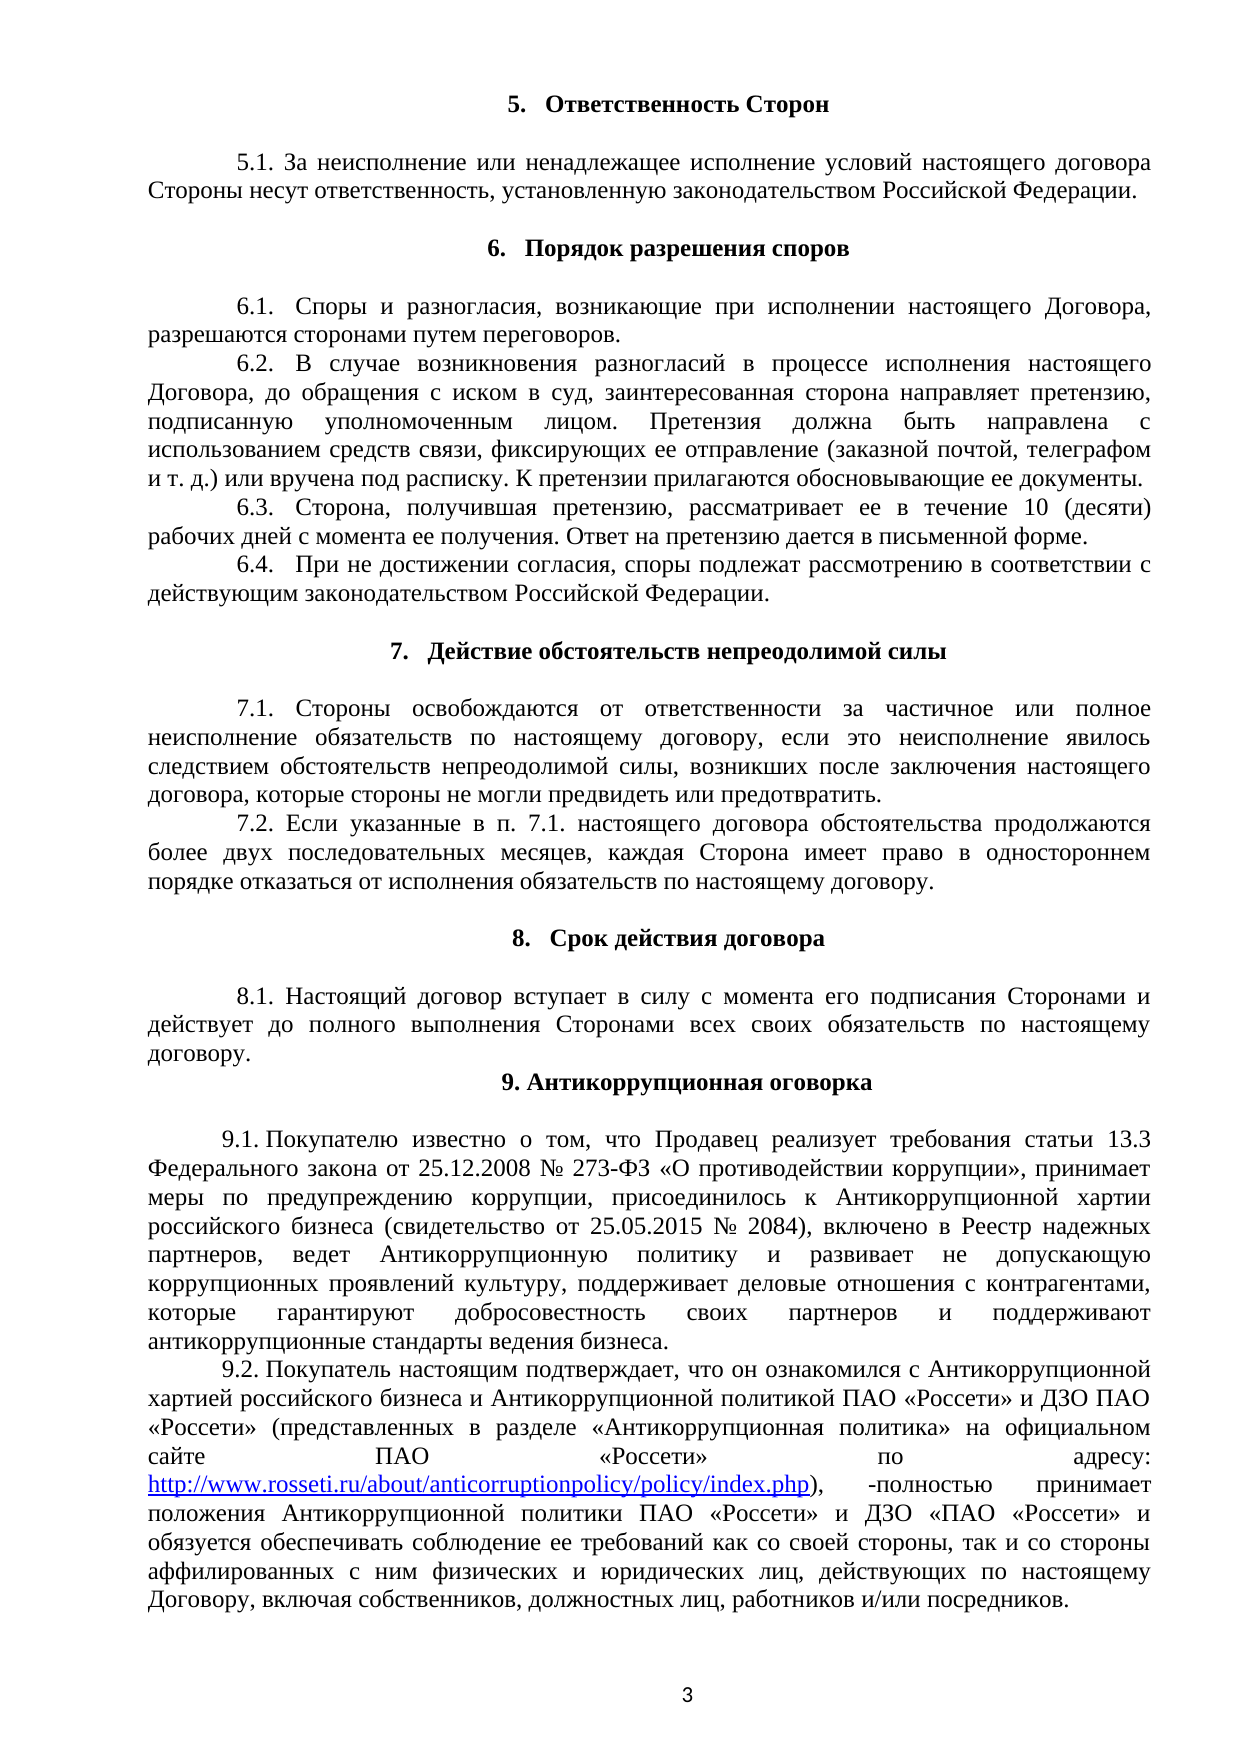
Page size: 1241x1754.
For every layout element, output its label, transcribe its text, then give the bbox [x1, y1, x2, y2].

text 9. Антикоррупционная оговорка [148, 1067, 1152, 1096]
list Порядок разрешения споров [185, 233, 1152, 262]
list Споры и разногласия, возникающие при исполнении настоящего Договора, разрешаются сторонами путем переговоров. [148, 291, 1152, 348]
list Сторона, получившая претензию, рассматривает ее в течение 10 (десяти) рабочих дней с момента ее получения. Ответ на претензию дается в письменной форме. [148, 492, 1152, 549]
text 9.1. Покупателю известно о том, что Продавец реализует требования статьи 13.3 Федерального закона от 25.12.2008 № 273-ФЗ «О противодействии коррупции», принимает меры по предупреждению коррупции, присоединилось к Антикоррупционной хартии российского бизнеса (свидетельство от 25.05.2015 № 2084), включено в Реестр надежных партнеров, ведет Антикоррупционную политику и развивает не допускающую коррупционных проявлений культуру, поддерживает деловые отношения с контрагентами, которые гарантируют добросовестность своих партнеров и поддерживают антикоррупционные стандарты ведения бизнеса. [148, 1124, 1152, 1354]
text 7.2. Если указанные в п. 7.1. настоящего договора обстоятельства продолжаются более двух последовательных месяцев, каждая Сторона имеет право в одностороннем порядке отказаться от исполнения обязательств по настоящему договору. [148, 808, 1152, 894]
list Ответственность Сторон [185, 89, 1152, 117]
list Действие обстоятельств непреодолимой силы [185, 636, 1152, 664]
list Срок действия договора [185, 923, 1152, 952]
list В случае возникновения разногласий в процессе исполнения настоящего Договора, до обращения с иском в суд, заинтересованная сторона направляет претензию, подписанную уполномоченным лицом. Претензия должна быть направлена с использованием средств связи, фиксирующих ее отправление (заказной почтой, телеграфом и т. д.) или вручена под расписку. К претензии прилагаются обосновывающие ее документы. [148, 348, 1152, 492]
text 8.1. Настоящий договор вступает в силу с момента его подписания Сторонами и действует до полного выполнения Сторонами всех своих обязательств по настоящему договору. [148, 981, 1152, 1067]
text 9.2. Покупатель настоящим подтверждает, что он ознакомился с Антикоррупционной хартией российского бизнеса и Антикоррупционной политикой ПАО «Россети» и ДЗО ПАО «Россети» (представленных в разделе «Антикоррупционная политика» на официальном сайте ПАО «Россети» по адресу: http://www.rosseti.ru/about/anticorruptionpolicy/policy/index.php), -полностью принимает положения Антикоррупционной политики ПАО «Россети» и ДЗО «ПАО «Россети» и обязуется обеспечивать соблюдение ее требований как со своей стороны, так и со стороны аффилированных с ним физических и юридических лиц, действующих по настоящему Договору, включая собственников, должностных лиц, работников и/или посредников. [148, 1354, 1152, 1613]
text 7.1. Стороны освобождаются от ответственности за частичное или полное неисполнение обязательств по настоящему договору, если это неисполнение явилось следствием обстоятельств непреодолимой силы, возникших после заключения настоящего договора, которые стороны не могли предвидеть или предотвратить. [148, 693, 1152, 808]
text 5.1. За неисполнение или ненадлежащее исполнение условий настоящего договора Стороны несут ответственность, установленную законодательством Российской Федерации. [148, 147, 1152, 204]
list При не достижении согласия, споры подлежат рассмотрению в соответствии с действующим законодательством Российской Федерации. [148, 549, 1152, 607]
